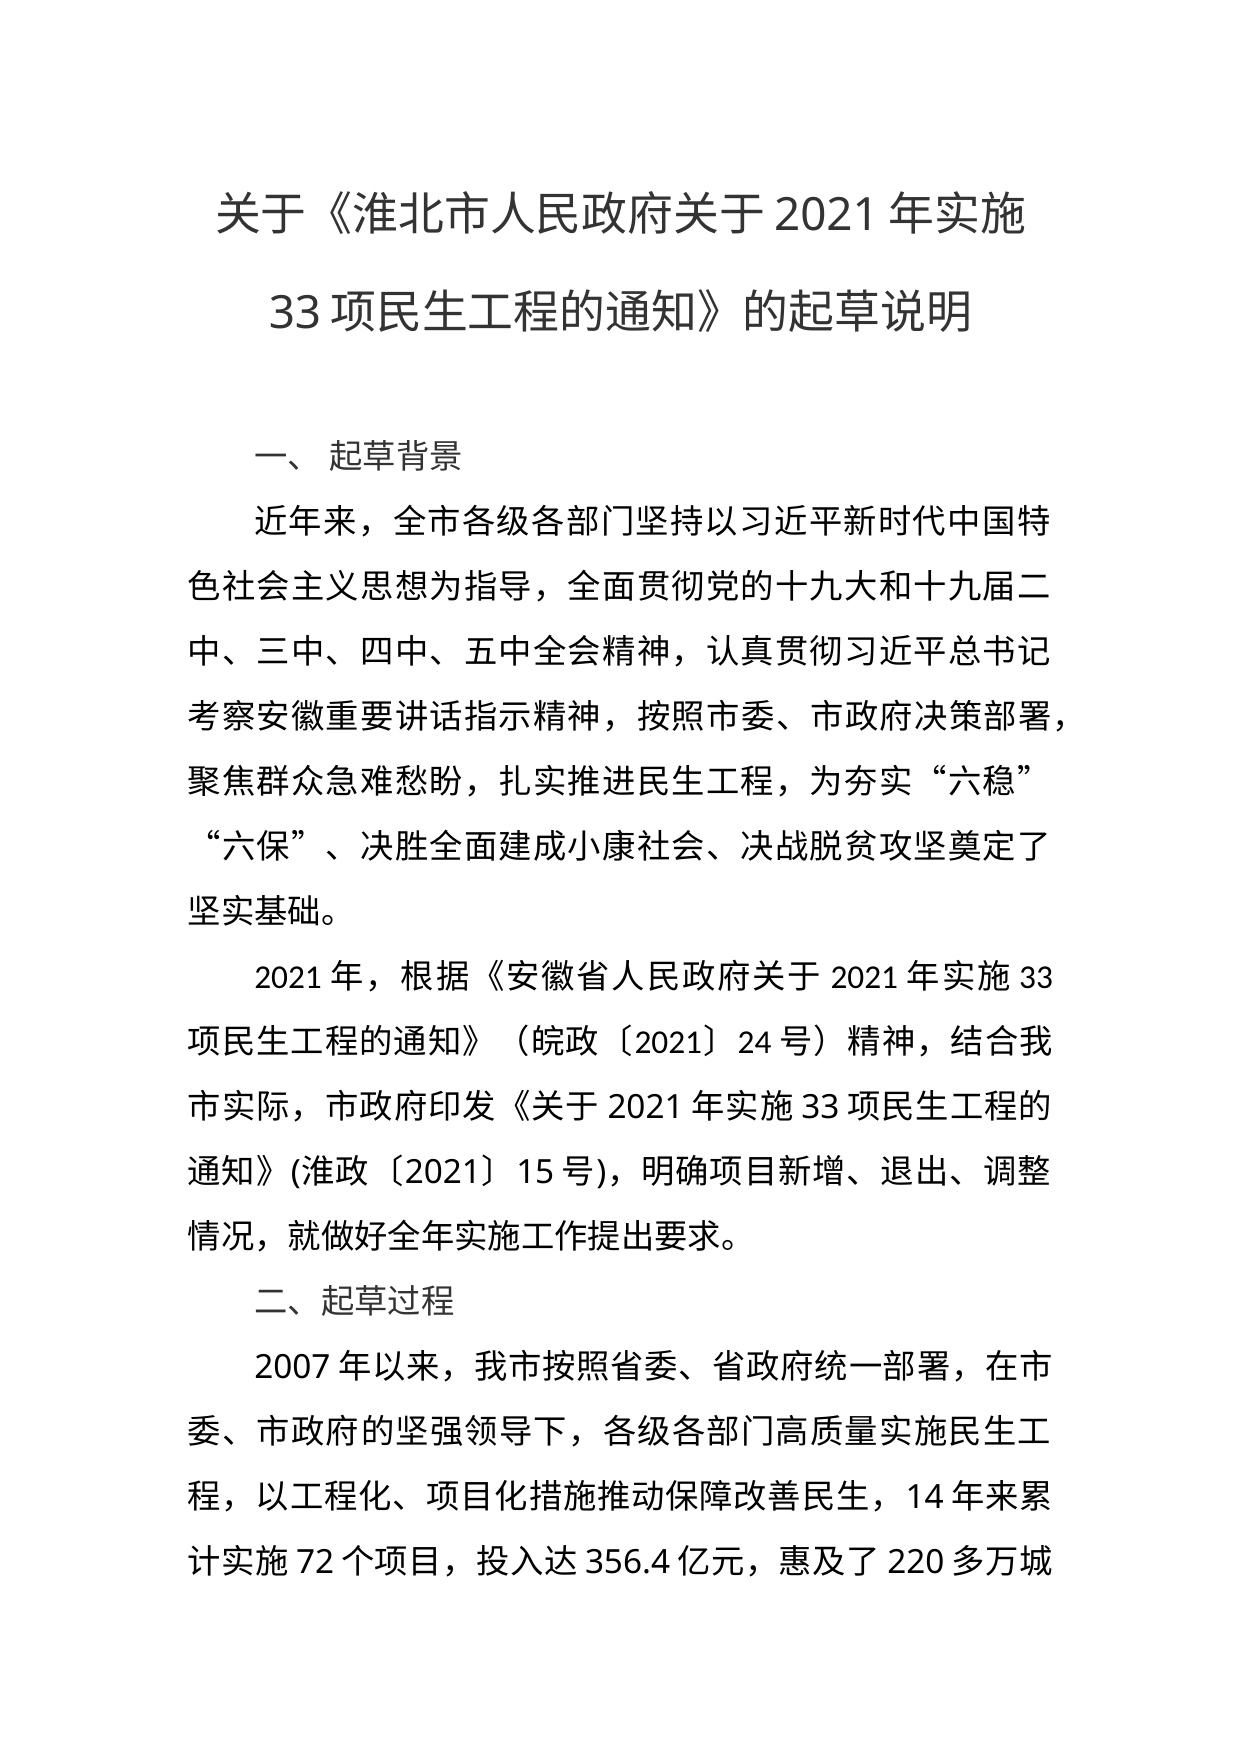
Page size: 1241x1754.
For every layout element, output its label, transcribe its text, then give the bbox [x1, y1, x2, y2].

text 2021年，根据《安徽省人民政府关于2021年实施33项民生工程的通知》（皖政〔2021〕24号）精神，结合我市实际，市政府印发《关于2021年实施33项民生工程的通知》(淮政〔2021〕15号)，明确项目新增、退出、调整情况，就做好全年实施工作提出要求。 [187, 942, 1053, 1267]
list 起草背景 [254, 422, 1053, 487]
text 二、起草过程 [187, 1267, 1053, 1332]
text 关于《淮北市人民政府关于2021年实施33项民生工程的通知》的起草说明 [187, 162, 1053, 357]
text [187, 1332, 1053, 1592]
text 近年来，全市各级各部门坚持以习近平新时代中国特色社会主义思想为指导，全面贯彻党的十九大和十九届二中、三中、四中、五中全会精神，认真贯彻习近平总书记考察安徽重要讲话指示精神，按照市委、市政府决策部署，聚焦群众急难愁盼，扎实推进民生工程，为夯实“六稳”“六保”、决胜全面建成小康社会、决战脱贫攻坚奠定了坚实基础。 [187, 487, 1053, 942]
